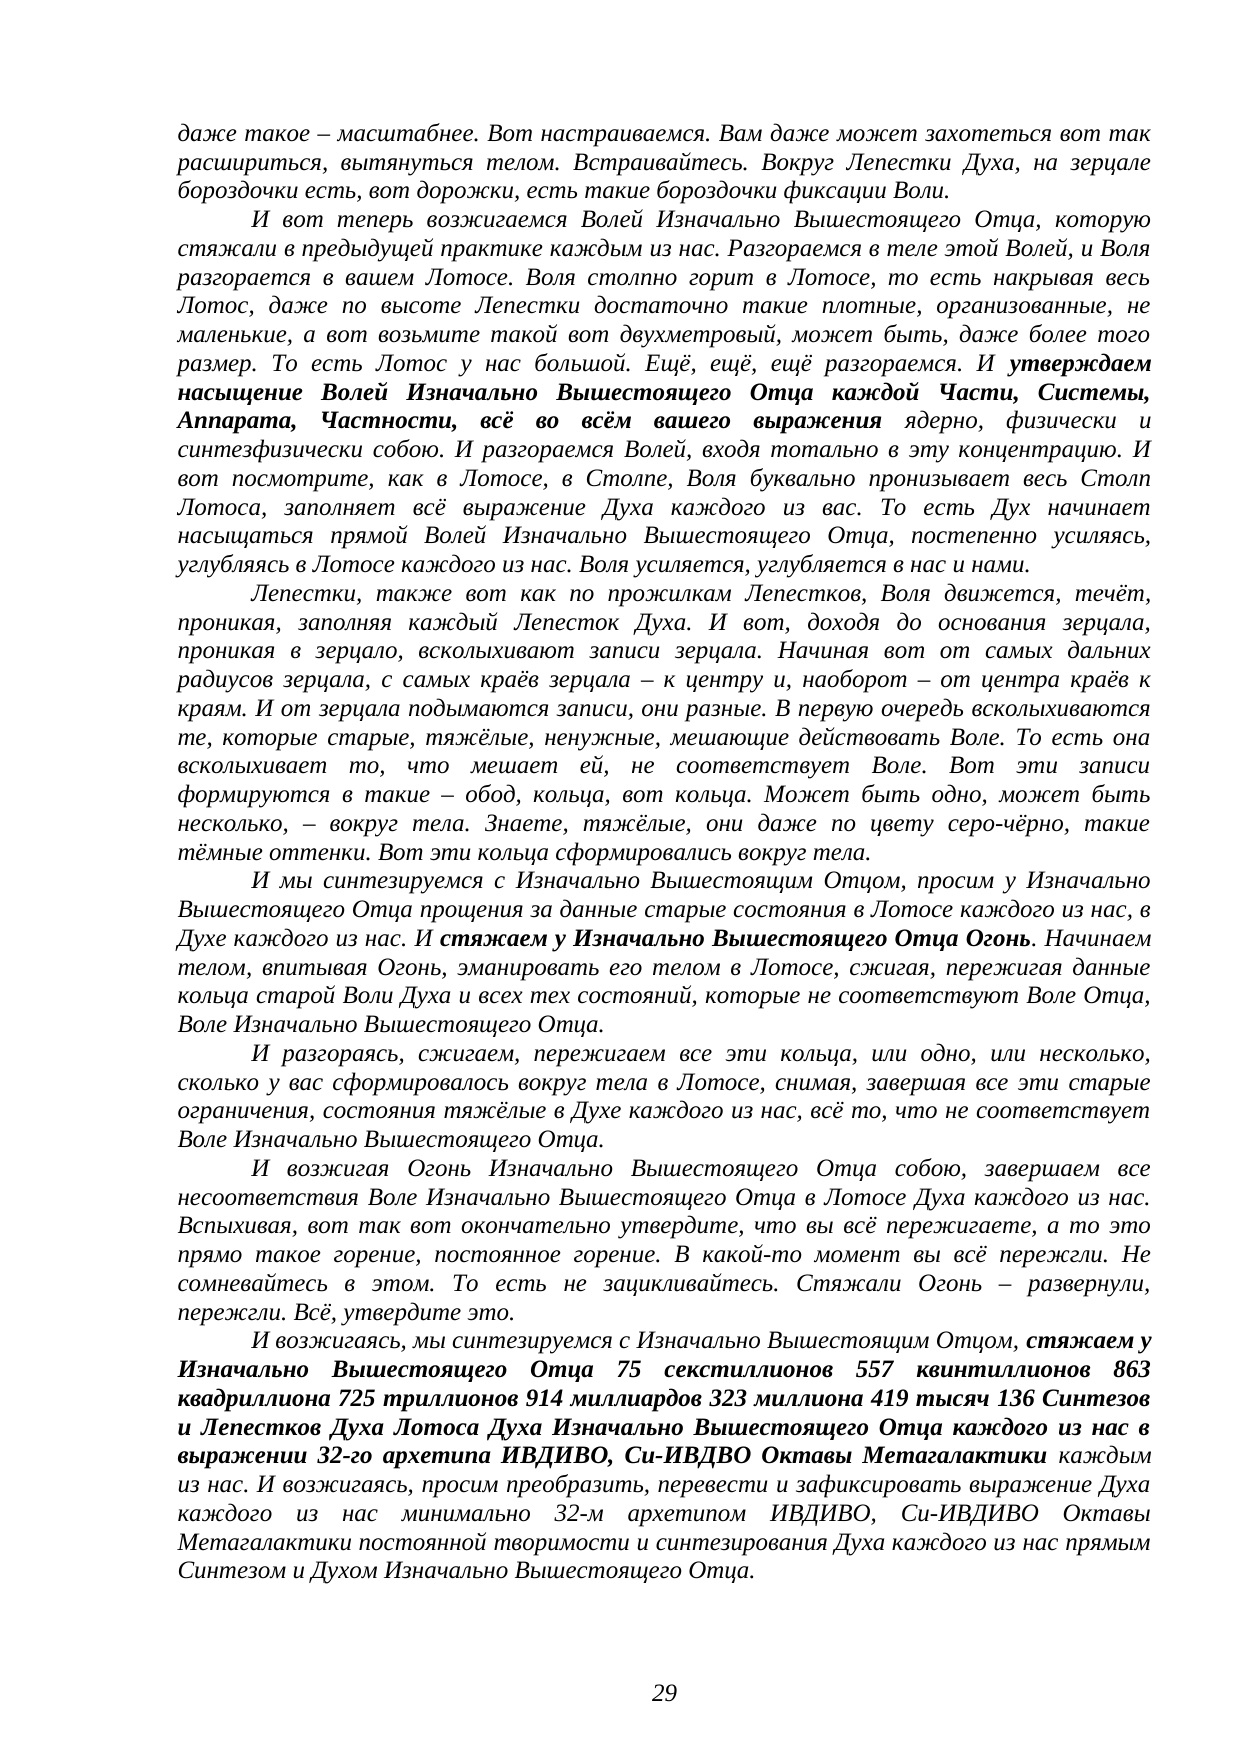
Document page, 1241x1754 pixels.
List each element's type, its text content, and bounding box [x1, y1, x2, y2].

text Лепестки, также вот как по прожилкам Лепестков, Воля движется, течёт, проникая, заполняя каждый Лепесток Духа. И вот, доходя до основания зерцала, проникая в зерцало, всколыхивают записи зерцала. Начиная вот от самых дальних радиусов зерцала, с самых краёв зерцала – к центру и, наоборот – от центра краёв к краям. И от зерцала подымаются записи, они разные. В первую очередь всколыхиваются те, которые старые, тяжёлые, ненужные, мешающие действовать Воле. То есть она всколыхивает то, что мешает ей, не соответствует Воле. Вот эти записи формируются в такие – обод, кольца, вот кольца. Может быть одно, может быть несколько, – вокруг тела. Знаете, тяжёлые, они даже по цвету серо-чёрно, такие тёмные оттенки. Вот эти кольца сформировались вокруг тела. [177, 578, 1152, 866]
text И мы синтезируемся с Изначально Вышестоящим Отцом, просим у Изначально Вышестоящего Отца прощения за данные старые состояния в Лотосе каждого из нас, в Духе каждого из нас. И стяжаем у Изначально Вышестоящего Отца Огонь. Начинаем телом, впитывая Огонь, эманировать его телом в Лотосе, сжигая, пережигая данные кольца старой Воли Духа и всех тех состояний, которые не соответствуют Воле Отца, Воле Изначально Вышестоящего Отца. [177, 866, 1152, 1038]
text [177, 118, 1152, 204]
text И вот теперь возжигаемся Волей Изначально Вышестоящего Отца, которую стяжали в предыдущей практике каждым из нас. Разгораемся в теле этой Волей, и Воля разгорается в вашем Лотосе. Воля столпно горит в Лотосе, то есть накрывая весь Лотос, даже по высоте Лепестки достаточно такие плотные, организованные, не маленькие, а вот возьмите такой вот двухметровый, может быть, даже более того размер. То есть Лотос у нас большой. Ещё, ещё, ещё разгораемся. И утверждаем насыщение Волей Изначально Вышестоящего Отца каждой Части, Системы, Аппарата, Частности, всё во всём вашего выражения ядерно, физически и синтезфизически собою. И разгораемся Волей, входя тотально в эту концентрацию. И вот посмотрите, как в Лотосе, в Столпе, Воля буквально пронизывает весь Столп Лотоса, заполняет всё выражение Духа каждого из вас. То есть Дух начинает насыщаться прямой Волей Изначально Вышестоящего Отца, постепенно усиляясь, углубляясь в Лотосе каждого из нас. Воля усиляется, углубляется в нас и нами. [177, 204, 1152, 578]
text И возжигая Огонь Изначально Вышестоящего Отца собою, завершаем все несоответствия Воле Изначально Вышестоящего Отца в Лотосе Духа каждого из нас. Вспыхивая, вот так вот окончательно утвердите, что вы всё пережигаете, а то это прямо такое горение, постоянное горение. В какой-то момент вы всё пережгли. Не сомневайтесь в этом. То есть не зацикливайтесь. Стяжали Огонь – развернули, пережгли. Всё, утвердите это. [177, 1153, 1152, 1326]
text И разгораясь, сжигаем, пережигаем все эти кольца, или одно, или несколько, сколько у вас сформировалось вокруг тела в Лотосе, снимая, завершая все эти старые ограничения, состояния тяжёлые в Духе каждого из нас, всё то, что не соответствует Воле Изначально Вышестоящего Отца. [177, 1038, 1152, 1153]
text И возжигаясь, мы синтезируемся с Изначально Вышестоящим Отцом, стяжаем у Изначально Вышестоящего Отца 75 секстиллионов 557 квинтиллионов 863 квадриллиона 725 триллионов 914 миллиардов 323 миллиона 419 тысяч 136 Синтезов и Лепестков Духа Лотоса Духа Изначально Вышестоящего Отца каждого из нас в выражении 32-го архетипа ИВДИВО, Си-ИВДВО Октавы Метагалактики каждым из нас. И возжигаясь, просим преобразить, перевести и зафиксировать выражение Духа каждого из нас минимально 32-м архетипом ИВДИВО, Си-ИВДИВО Октавы Метагалактики постоянной творимости и синтезирования Духа каждого из нас прямым Синтезом и Духом Изначально Вышестоящего Отца. [177, 1326, 1152, 1584]
